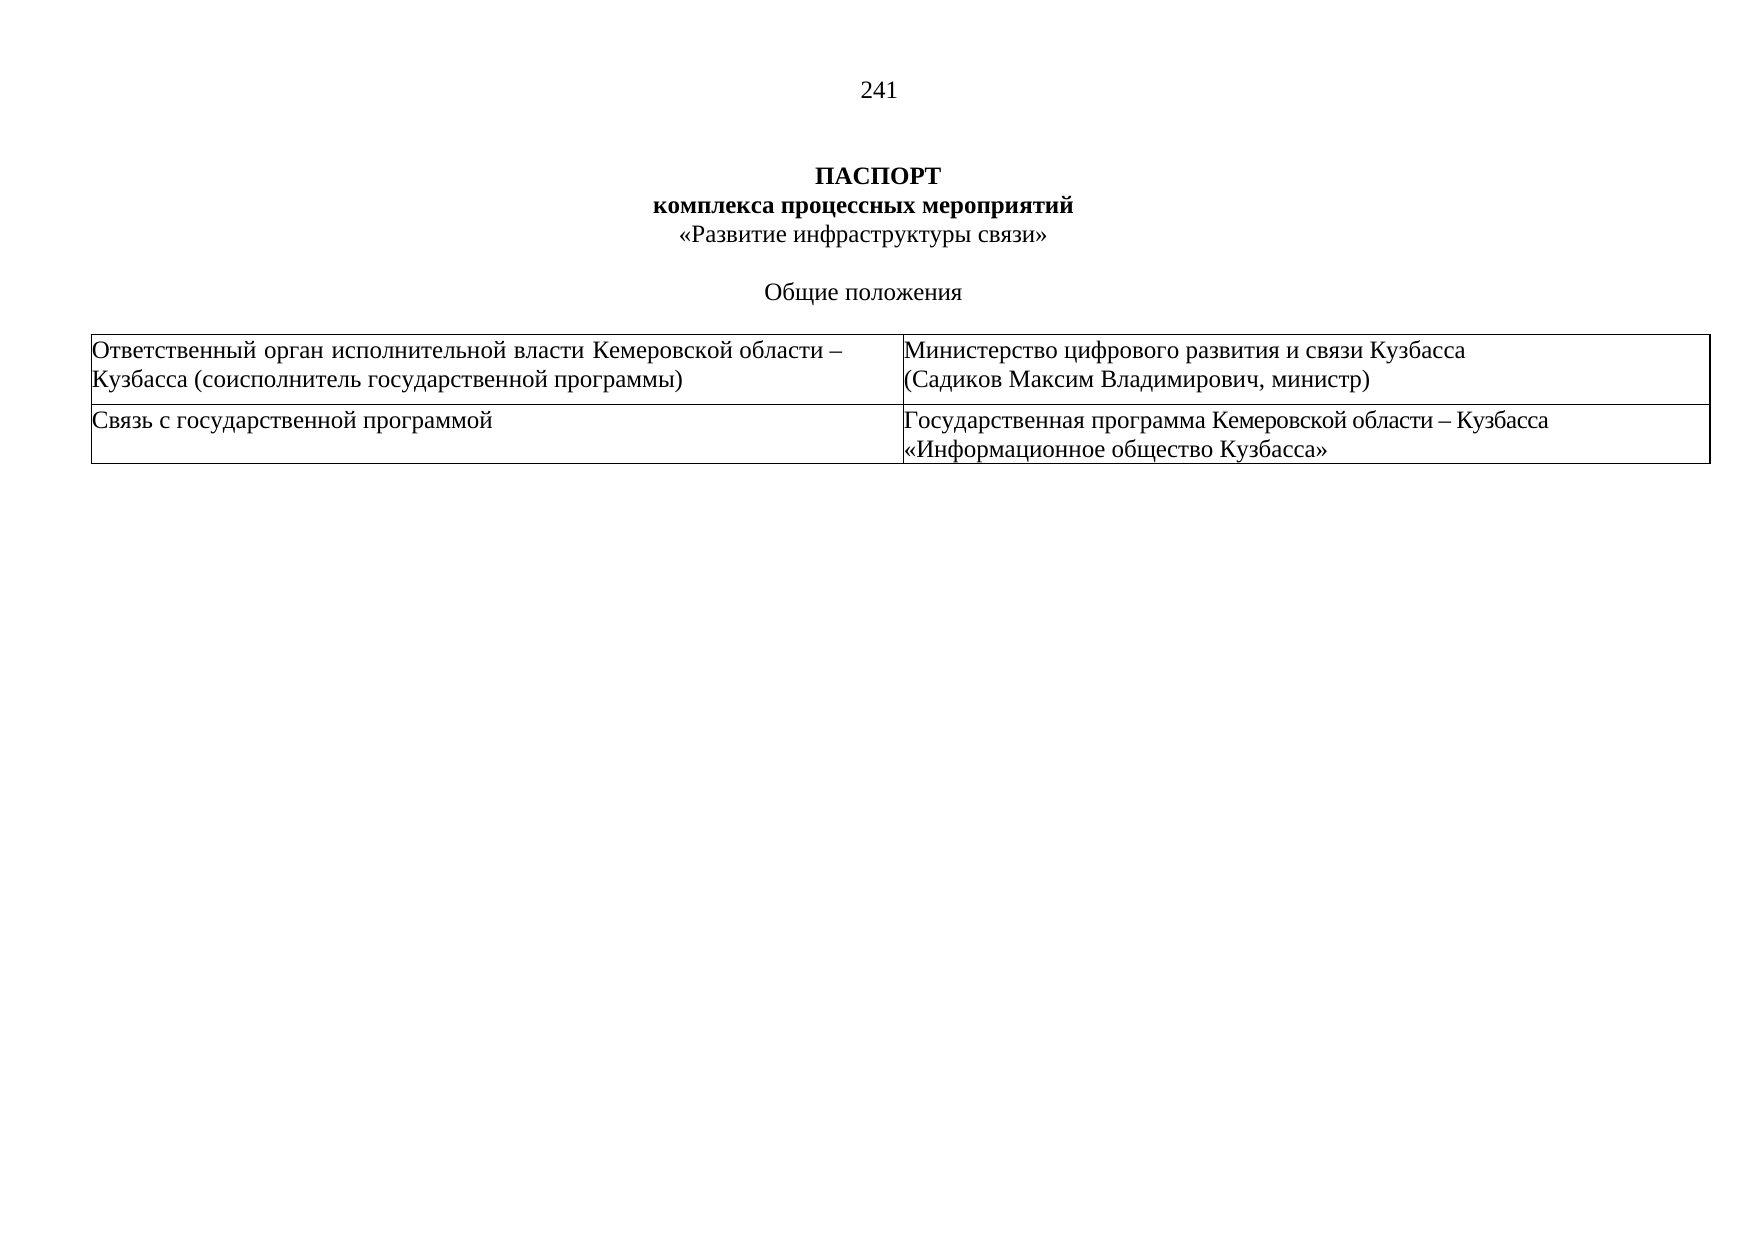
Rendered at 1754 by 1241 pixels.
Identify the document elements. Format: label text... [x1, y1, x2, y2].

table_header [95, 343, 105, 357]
text Общие положения [33, 277, 1546, 305]
text «Развитие инфраструктуры связи» [33, 219, 1546, 248]
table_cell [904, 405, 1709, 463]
text ПАСПОРТ [151, 161, 1546, 190]
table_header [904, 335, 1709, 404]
text комплекса процессных мероприятий [33, 190, 1546, 219]
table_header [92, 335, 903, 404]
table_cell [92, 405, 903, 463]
